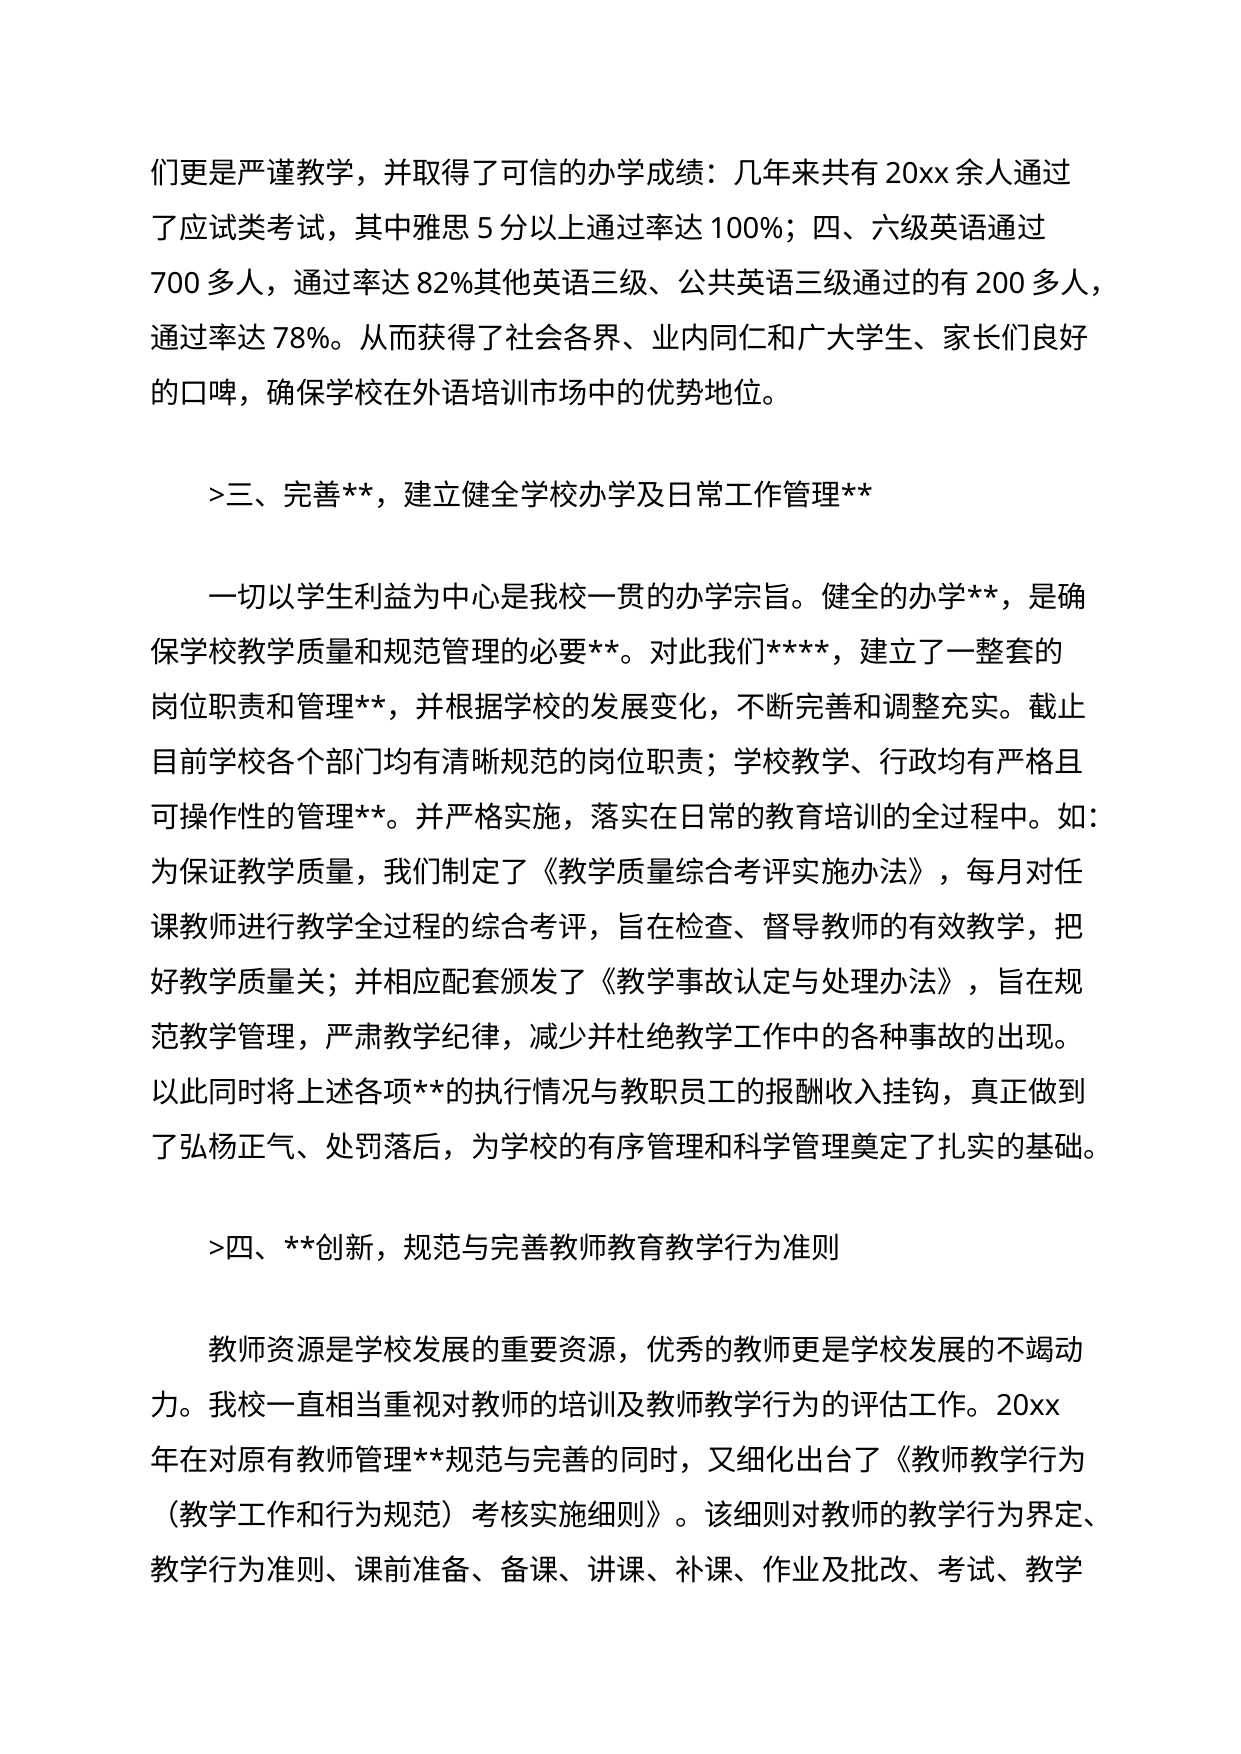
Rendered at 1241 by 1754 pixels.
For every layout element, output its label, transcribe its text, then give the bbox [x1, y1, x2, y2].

text 一切以学生利益为中心是我校一贯的办学宗旨。健全的办学**，是确保学校教学质量和规范管理的必要**。对此我们****，建立了一整套的岗位职责和管理**，并根据学校的发展变化，不断完善和调整充实。截止目前学校各个部门均有清晰规范的岗位职责；学校教学、行政均有严格且可操作性的管理**。并严格实施，落实在日常的教育培训的全过程中。如：为保证教学质量，我们制定了《教学质量综合考评实施办法》，每月对任课教师进行教学全过程的综合考评，旨在检查、督导教师的有效教学，把好教学质量关；并相应配套颁发了《教学事故认定与处理办法》，旨在规范教学管理，严肃教学纪律，减少并杜绝教学工作中的各种事故的出现。以此同时将上述各项**的执行情况与教职员工的报酬收入挂钩，真正做到了弘杨正气、处罚落后，为学校的有序管理和科学管理奠定了扎实的基础。 [150, 574, 1090, 1166]
text >四、**创新，规范与完善教师教育教学行为准则 [150, 1225, 1090, 1267]
text >三、完善**，建立健全学校办学及日常工作管理** [150, 472, 1090, 514]
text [150, 1327, 1090, 1589]
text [150, 150, 1090, 412]
